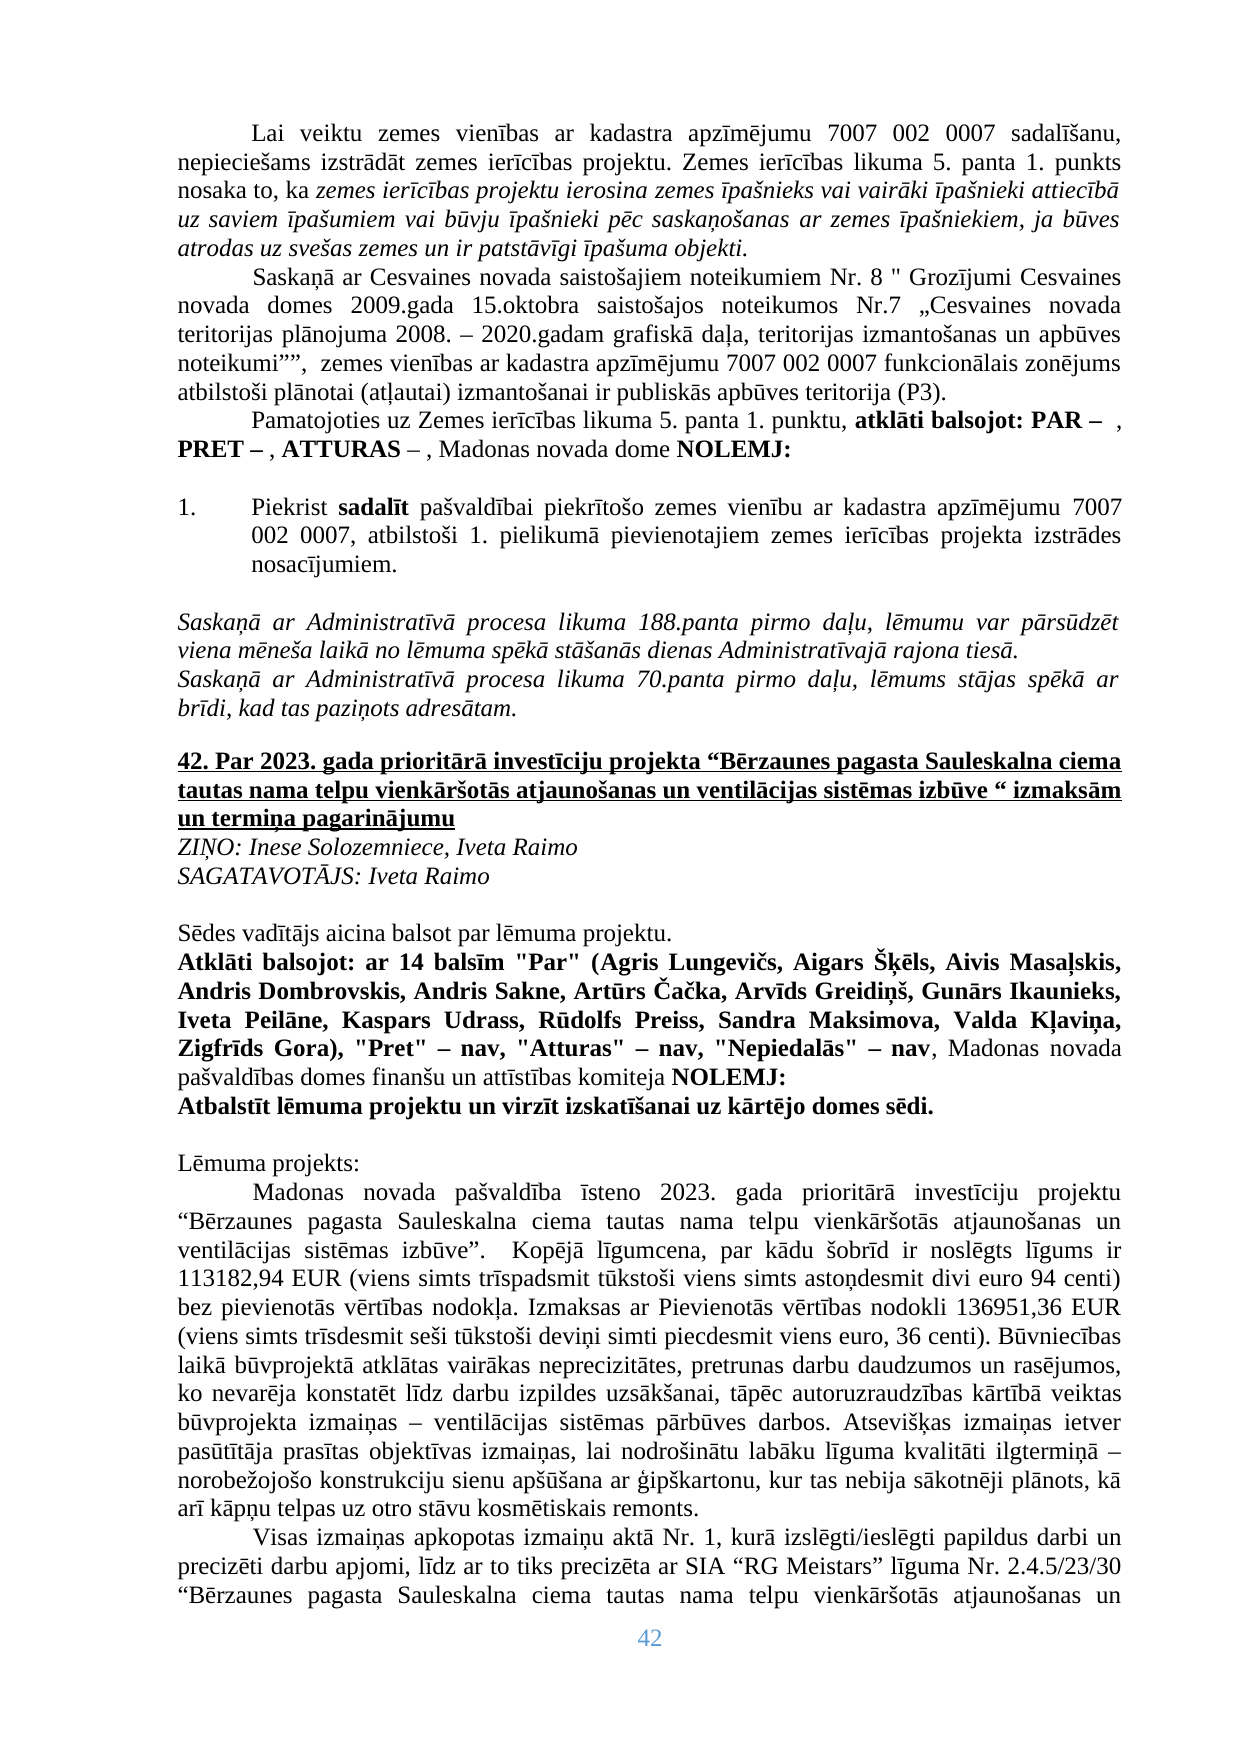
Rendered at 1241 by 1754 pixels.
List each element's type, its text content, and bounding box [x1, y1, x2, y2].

text ZIŅO: Inese Solozemniece, Iveta Raimo [177, 832, 1122, 861]
text Saskaņā ar Cesvaines novada saistošajiem noteikumiem Nr. 8 " Grozījumi Cesvaines novada domes 2009.gada 15.oktobra saistošajos noteikumos Nr.7 „Cesvaines novada teritorijas plānojuma 2008. – 2020.gadam grafiskā daļa, teritorijas izmantošanas un apbūves noteikumi””, zemes vienības ar kadastra apzīmējumu 7007 002 0007 funkcionālais zonējums atbilstoši plānotai (atļautai) izmantošanai ir publiskās apbūves teritorija (P3). [177, 262, 1122, 406]
text Sēdes vadītājs aicina balsot par lēmuma projektu. [177, 918, 1122, 947]
text Atbalstīt lēmuma projektu un virzīt izskatīšanai uz kārtējo domes sēdi. [177, 1091, 1122, 1120]
text SAGATAVOTĀJS: Iveta Raimo [177, 861, 1122, 890]
text 42. Par 2023. gada prioritārā investīciju projekta “Bērzaunes pagasta Sauleskalna ciema tautas nama telpu vienkāršotās atjaunošanas un ventilācijas sistēmas izbūve “ izmaksām un termiņa pagarinājumu [177, 801, 1122, 832]
text Pamatojoties uz Zemes ierīcības likuma 5. panta 1. punktu, atklāti balsojot: , PRET – , ATTURAS – , Madonas novada dome NOLEMJ: [177, 406, 1122, 463]
text Lai veiktu zemes vienības ar kadastra apzīmējumu 7007 002 0007 sadalīšanu, nepieciešams izstrādāt zemes ierīcības projektu. Zemes ierīcības likuma 5. panta 1. punkts nosaka to, ka zemes ierīcības projektu ierosina zemes īpašnieks vai vairāki īpašnieki attiecībā uz saviem īpašumiem vai būvju īpašnieki pēc saskaņošanas ar zemes īpašniekiem, ja būves atrodas uz svešas zemes un ir patstāvīgi īpašuma objekti. [177, 118, 1122, 262]
text Atklāti balsojot: ar 14 balsīm "Par" (Agris Lungevičs, Aigars Šķēls, Aivis Masaļskis, Andris Dombrovskis, Andris Sakne, Artūrs Čačka, Arvīds Greidiņš, Gunārs Ikaunieks, Iveta Peilāne, Kaspars Udrass, Rūdolfs Preiss, Sandra Maksimova, Valda Kļaviņa, Zigfrīds Gora), "Pret" – nav, "Atturas" – nav, "Nepiedalās" – nav, Madonas novada pašvaldības domes finanšu un attīstības komiteja NOLEMJ: [177, 947, 1122, 1091]
text 42. Par 2023. gada prioritārā investīciju projekta “Bērzaunes pagasta Sauleskalna ciema tautas nama telpu vienkāršotās atjaunošanas un ventilācijas sistēmas izbūve “ izmaksām un termiņa pagarinājumu [177, 772, 1122, 800]
text Lēmuma projekts: [177, 1148, 1122, 1177]
text Saskaņā ar Administratīvā procesa likuma 188.panta pirmo daļu, lēmumu var pārsūdzēt viena mēneša laikā no lēmuma spēkā stāšanās dienas Administratīvajā rajona tiesā. [177, 607, 1122, 664]
list Piekrist sadalīt pašvaldībai piekrītošo zemes vienību ar kadastra apzīmējumu 7007 002 0007, atbilstoši 1. pielikumā pievienotajiem zemes ierīcības projekta izstrādes nosacījumiem. [177, 492, 1122, 578]
text Saskaņā ar Administratīvā procesa likuma 70.panta pirmo daļu, lēmums stājas spēkā ar brīdi, kad tas paziņots adresātam. [177, 664, 1122, 722]
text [177, 1522, 1122, 1608]
text 42. Par 2023. gada prioritārā investīciju projekta “Bērzaunes pagasta Sauleskalna ciema tautas nama telpu vienkāršotās atjaunošanas un ventilācijas sistēmas izbūve “ izmaksām un termiņa pagarinājumu [177, 746, 1122, 771]
text Madonas novada pašvaldība īsteno 2023. gada prioritārā investīciju projektu “Bērzaunes pagasta Sauleskalna ciema tautas nama telpu vienkāršotās atjaunošanas un ventilācijas sistēmas izbūve”. Kopējā līgumcena, par kādu šobrīd ir noslēgts līgums ir 113182,94 EUR (viens simts trīspadsmit tūkstoši viens simts astoņdesmit divi euro 94 centi) bez pievienotās vērtības nodokļa. Izmaksas ar Pievienotās vērtības nodokli 136951,36 EUR (viens simts trīsdesmit seši tūkstoši deviņi simti piecdesmit viens euro, 36 centi). Būvniecības laikā būvprojektā atklātas vairākas neprecizitātes, pretrunas darbu daudzumos un rasējumos, ko nevarēja konstatēt līdz darbu izpildes uzsākšanai, tāpēc autoruzraudzības kārtībā veiktas būvprojekta izmaiņas – ventilācijas sistēmas pārbūves darbos. Atsevišķas izmaiņas ietver pasūtītāja prasītas objektīvas izmaiņas, lai nodrošinātu labāku līguma kvalitāti ilgtermiņā – norobežojošo konstrukciju sienu apšūšana ar ģipškartonu, kur tas nebija sākotnēji plānots, kā arī kāpņu telpas uz otro stāvu kosmētiskais remonts. [177, 1177, 1122, 1522]
